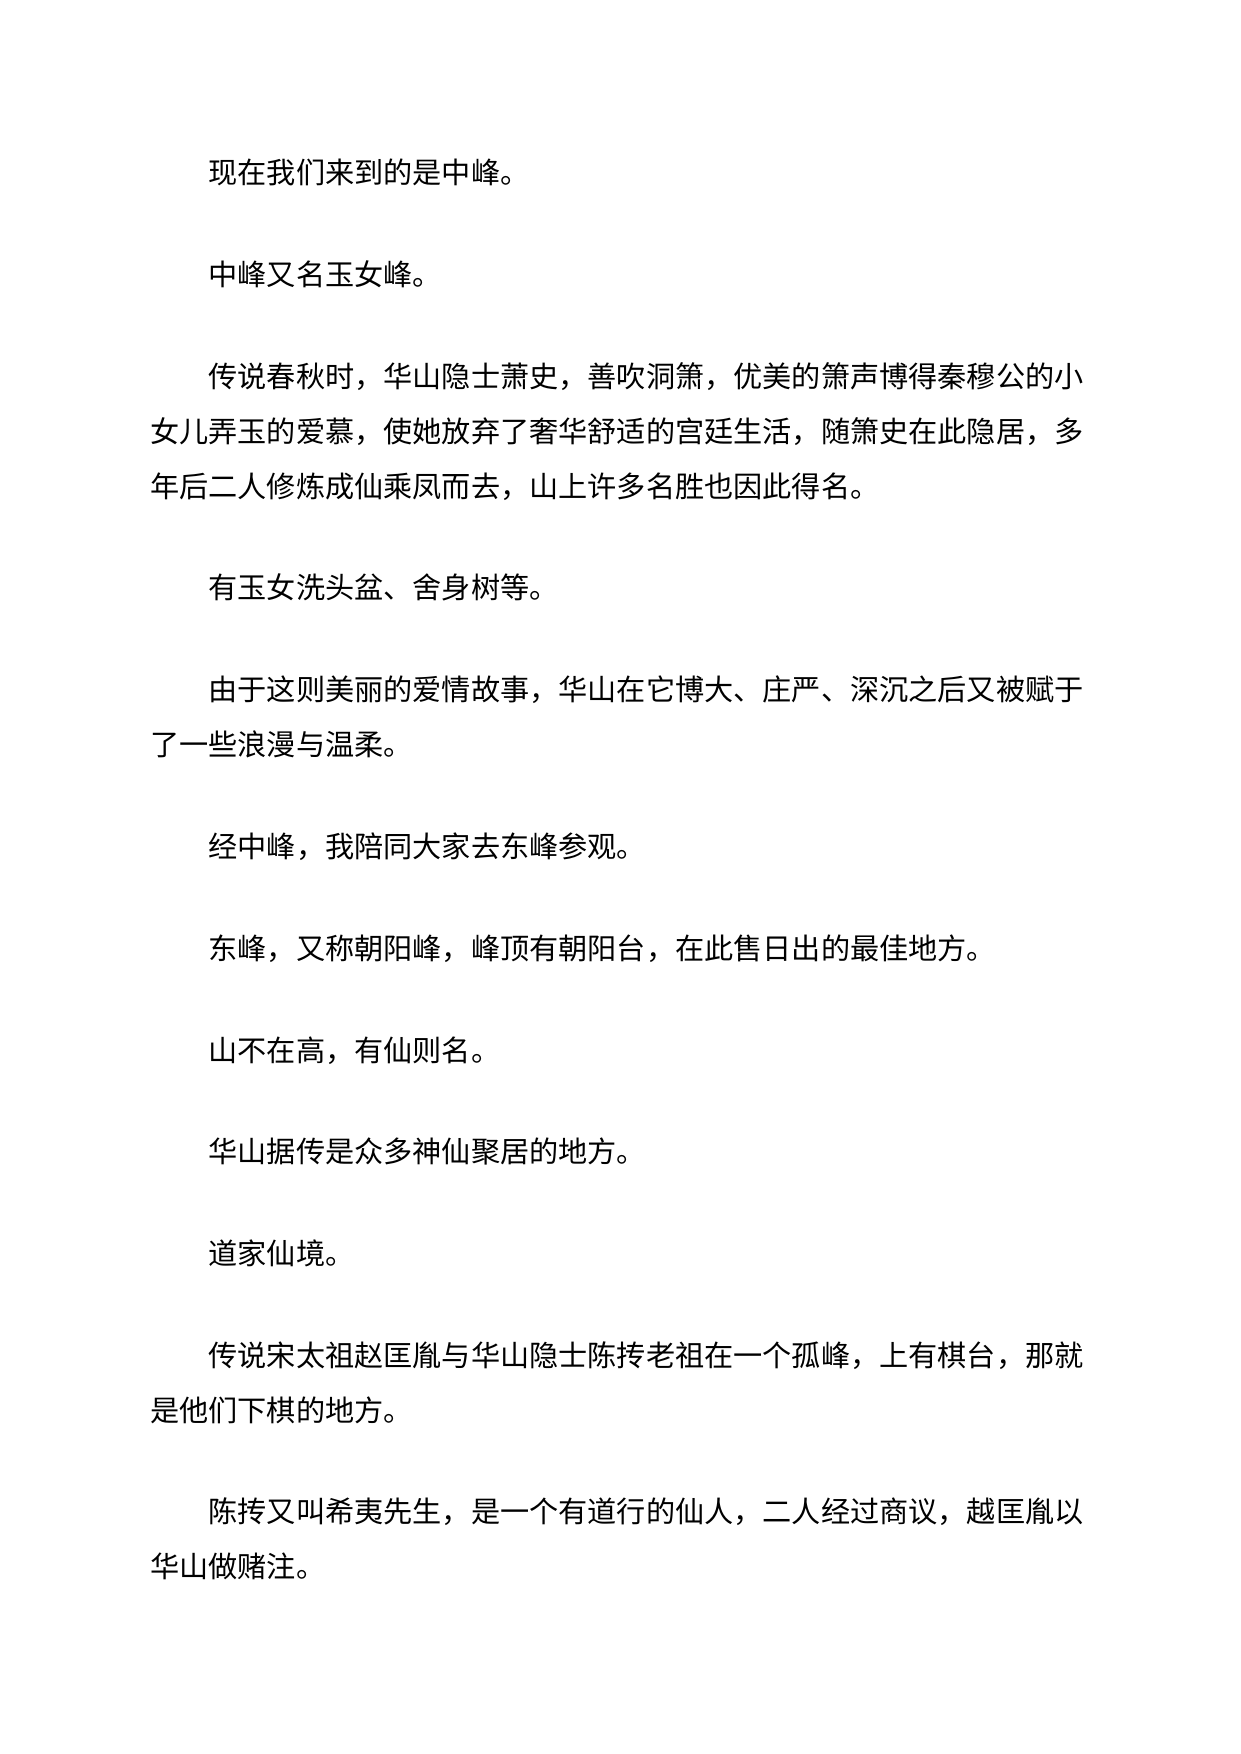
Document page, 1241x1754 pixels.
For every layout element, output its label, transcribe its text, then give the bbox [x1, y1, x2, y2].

text 中峰又名玉女峰。 [150, 252, 1090, 294]
text 东峰，又称朝阳峰，峰顶有朝阳台，在此售日出的最佳地方。 [150, 925, 1090, 968]
text 华山据传是众多神仙聚居的地方。 [150, 1129, 1090, 1171]
text 有玉女洗头盆、舍身树等。 [150, 565, 1090, 607]
text 传说宋太祖赵匡胤与华山隐士陈抟老祖在一个孤峰，上有棋台，那就是他们下棋的地方。 [150, 1332, 1090, 1429]
text 由于这则美丽的爱情故事，华山在它博大、庄严、深沉之后又被赋于了一些浪漫与温柔。 [150, 667, 1090, 764]
text 道家仙境。 [150, 1231, 1090, 1273]
text 山不在高，有仙则名。 [150, 1027, 1090, 1069]
text 现在我们来到的是中峰。 [150, 150, 1090, 192]
text 经中峰，我陪同大家去东峰参观。 [150, 823, 1090, 866]
text 陈抟又叫希夷先生，是一个有道行的仙人，二人经过商议，越匡胤以华山做赌注。 [150, 1489, 1090, 1586]
text 传说春秋时，华山隐士萧史，善吹洞箫，优美的箫声博得秦穆公的小女儿弄玉的爱慕，使她放弃了奢华舒适的宫廷生活，随箫史在此隐居，多年后二人修炼成仙乘凤而去，山上许多名胜也因此得名。 [150, 353, 1090, 506]
